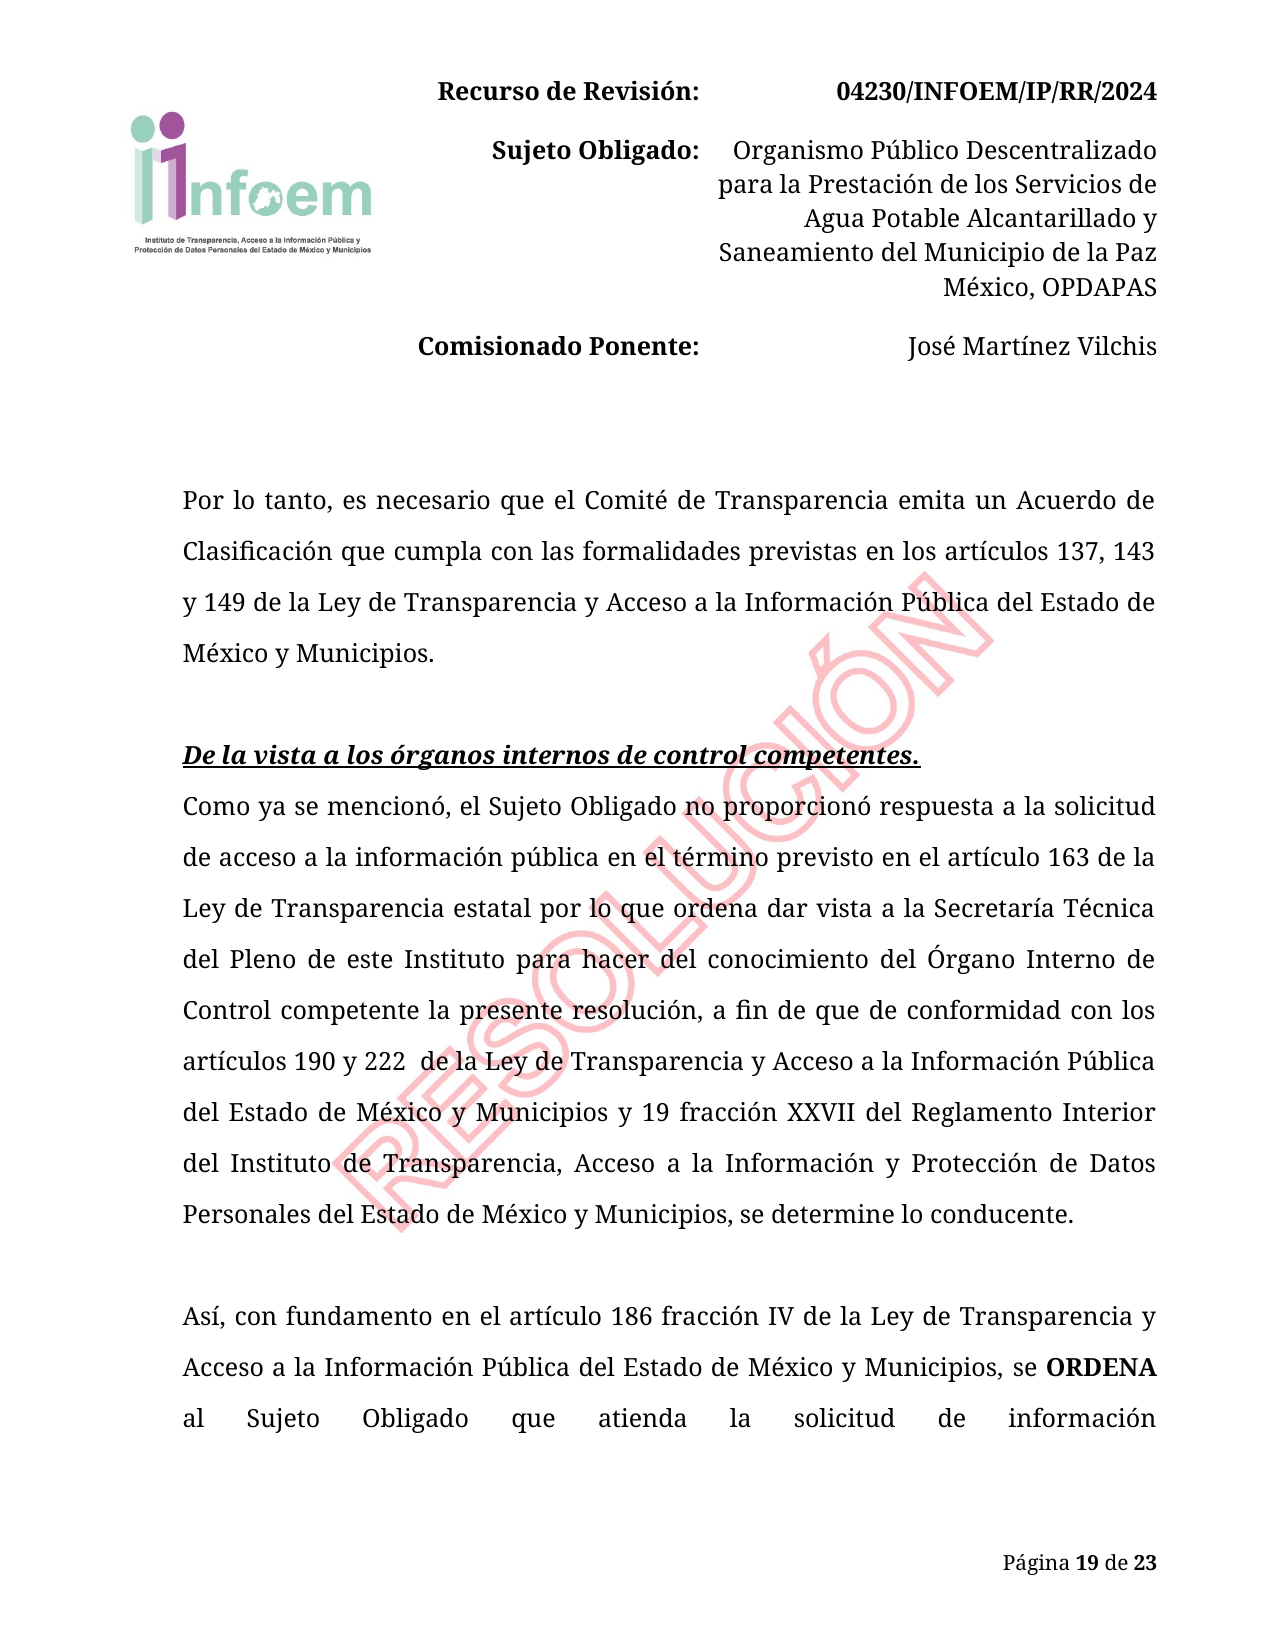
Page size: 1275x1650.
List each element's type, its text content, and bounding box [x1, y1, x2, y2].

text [182, 1299, 1157, 1435]
subtitle De la vista a los órganos internos de control competentes. [182, 738, 1157, 772]
text Como ya se mencionó, el Sujeto Obligado no proporcionó respuesta a la solicitud de acceso a la información pública en el término previsto en el artículo 163 de la Ley de Transparencia estatal por lo que ordena dar vista a la Secretaría Técnica del Pleno de este Instituto para hacer del conocimiento del Órgano Interno de Control competente la presente resolución, a fin de que de conformidad con los artículos 190 y 222 de la Ley de Transparencia y Acceso a la Información Pública del Estado de México y Municipios y 19 fracción XXVII del Reglamento Interior del Instituto de Transparencia, Acceso a la Información y Protección de Datos Personales del Estado de México y Municipios, se determine lo conducente. [182, 789, 1157, 1231]
picture [11, 51, 1275, 1650]
text Por lo tanto, es necesario que el Comité de Transparencia emita un Acuerdo de Clasificación que cumpla con las formalidades previstas en los artículos 137, 143 y 149 de la Ley de Transparencia y Acceso a la Información Pública del Estado de México y Municipios. [182, 482, 1157, 669]
